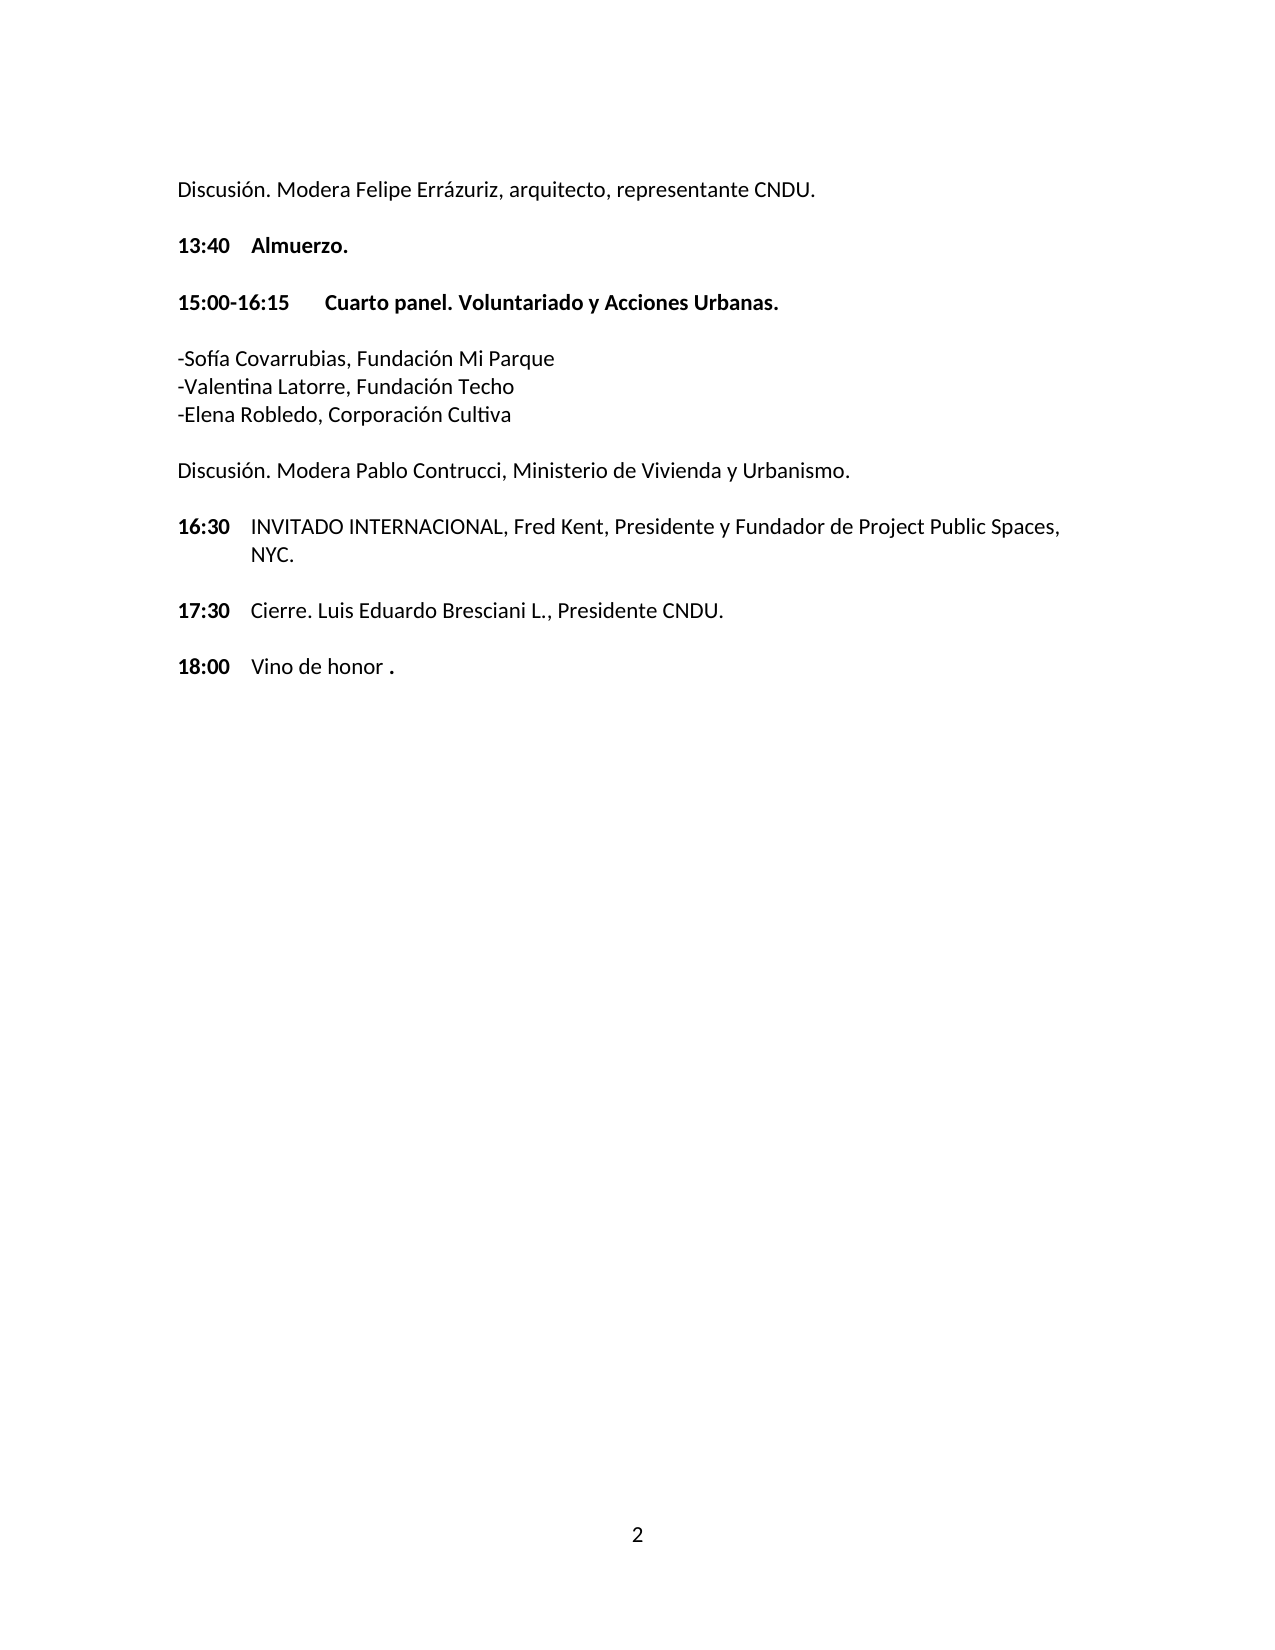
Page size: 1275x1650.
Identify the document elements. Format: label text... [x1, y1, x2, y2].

text -Elena Robledo, Corporación Cultiva [177, 400, 1098, 428]
text Discusión. Modera Pablo Contrucci, Ministerio de Vivienda y Urbanismo. [177, 456, 1098, 484]
text 18:00 Vino de honor . [177, 652, 1098, 680]
text 16:30 INVITADO INTERNACIONAL, Fred Kent, Presidente y Fundador de Project Public Spaces, NYC. [177, 512, 1098, 568]
text Discusión. Modera Felipe Errázuriz, arquitecto, representante CNDU. [177, 176, 1098, 204]
text -Sofía Covarrubias, Fundación Mi Parque [177, 344, 1098, 372]
text -Valentina Latorre, Fundación Techo [177, 372, 1098, 400]
text 15:00-16:15 Cuarto panel. Voluntariado y Acciones Urbanas. [177, 288, 1098, 316]
text 17:30 Cierre. Luis Eduardo Bresciani L., Presidente CNDU. [177, 596, 1098, 624]
text 13:40 Almuerzo. [177, 232, 1098, 260]
